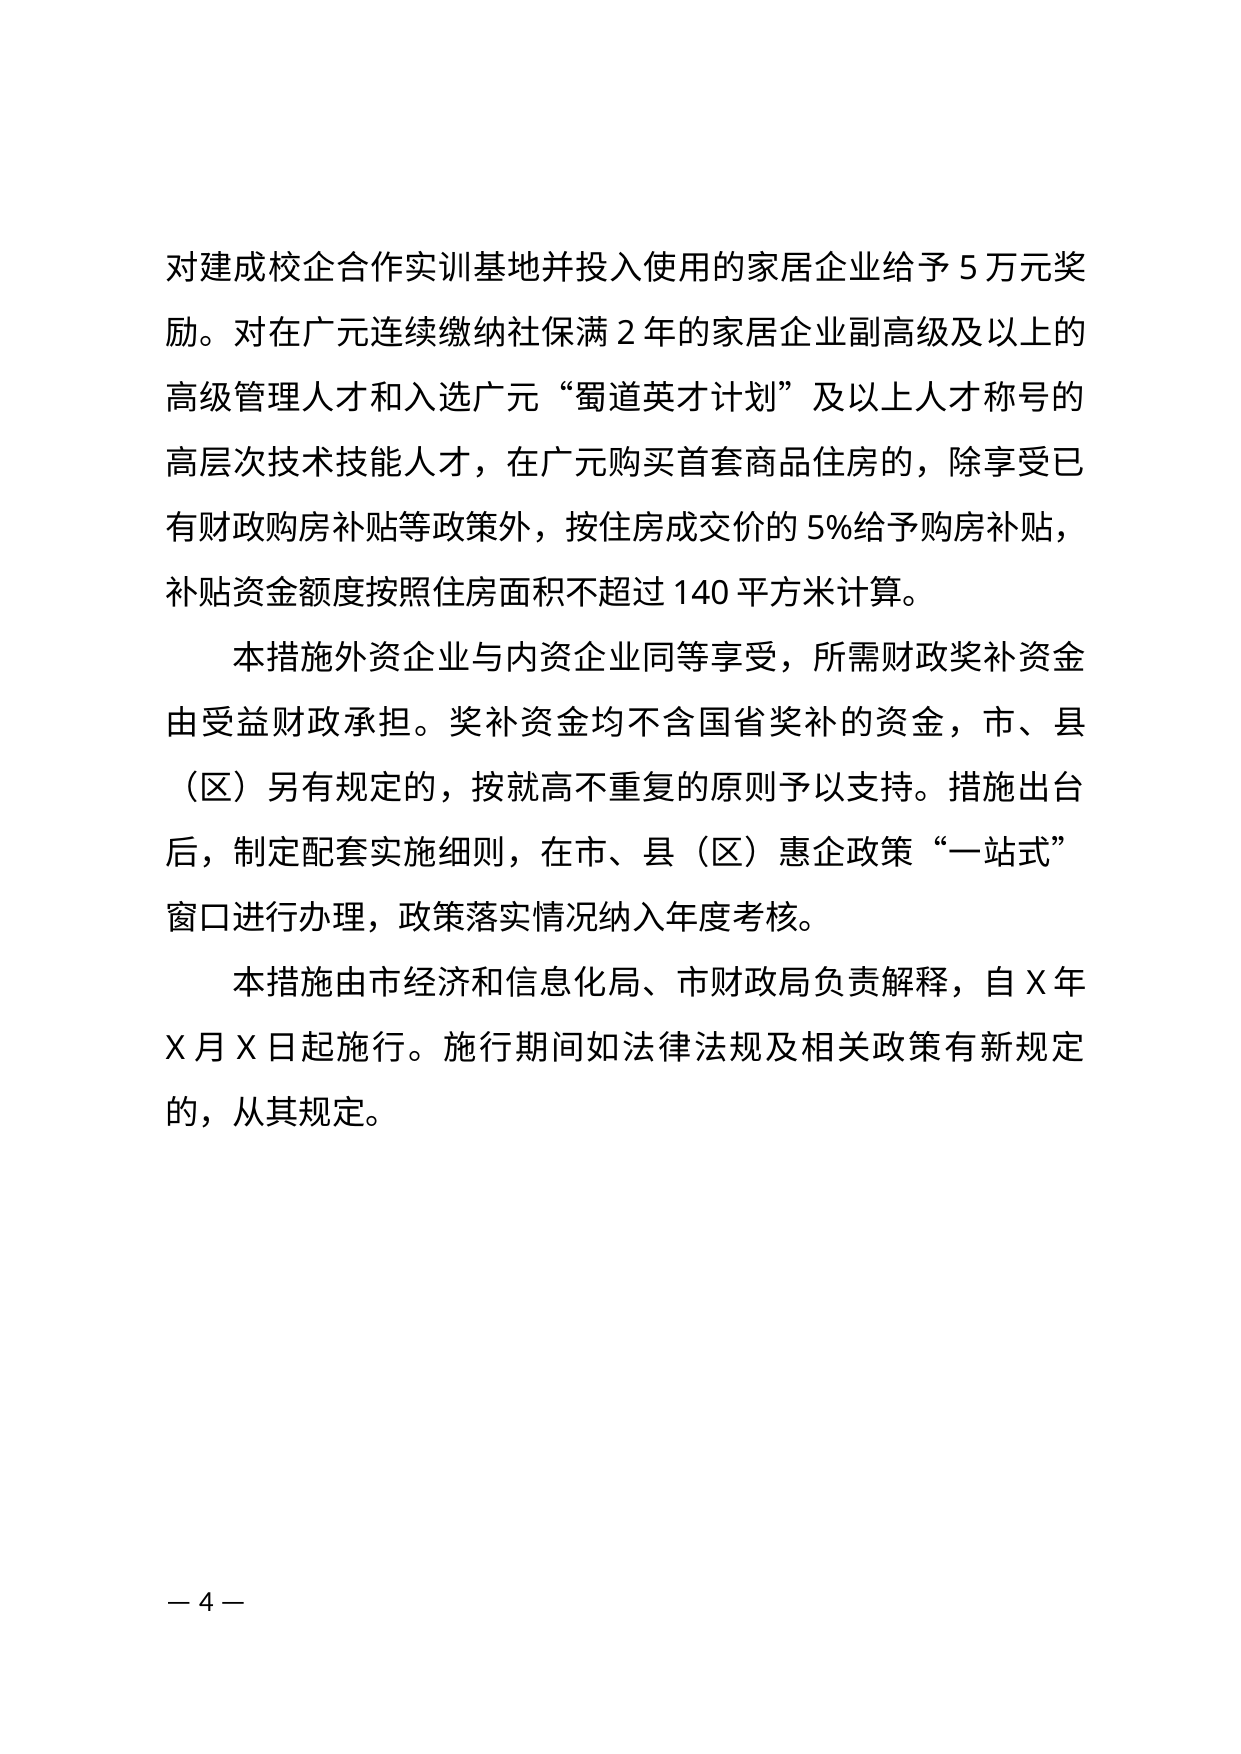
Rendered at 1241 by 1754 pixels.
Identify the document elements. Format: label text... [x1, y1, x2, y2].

text 本措施由市经济和信息化局、市财政局负责解释，自X年X月X日起施行。施行期间如法律法规及相关政策有新规定的，从其规定。 [165, 948, 1087, 1143]
text 本措施外资企业与内资企业同等享受，所需财政奖补资金由受益财政承担。奖补资金均不含国省奖补的资金，市、县（区）另有规定的，按就高不重复的原则予以支持。措施出台后，制定配套实施细则，在市、县（区）惠企政策“一站式”窗口进行办理，政策落实情况纳入年度考核。 [165, 623, 1087, 948]
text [165, 233, 1087, 623]
